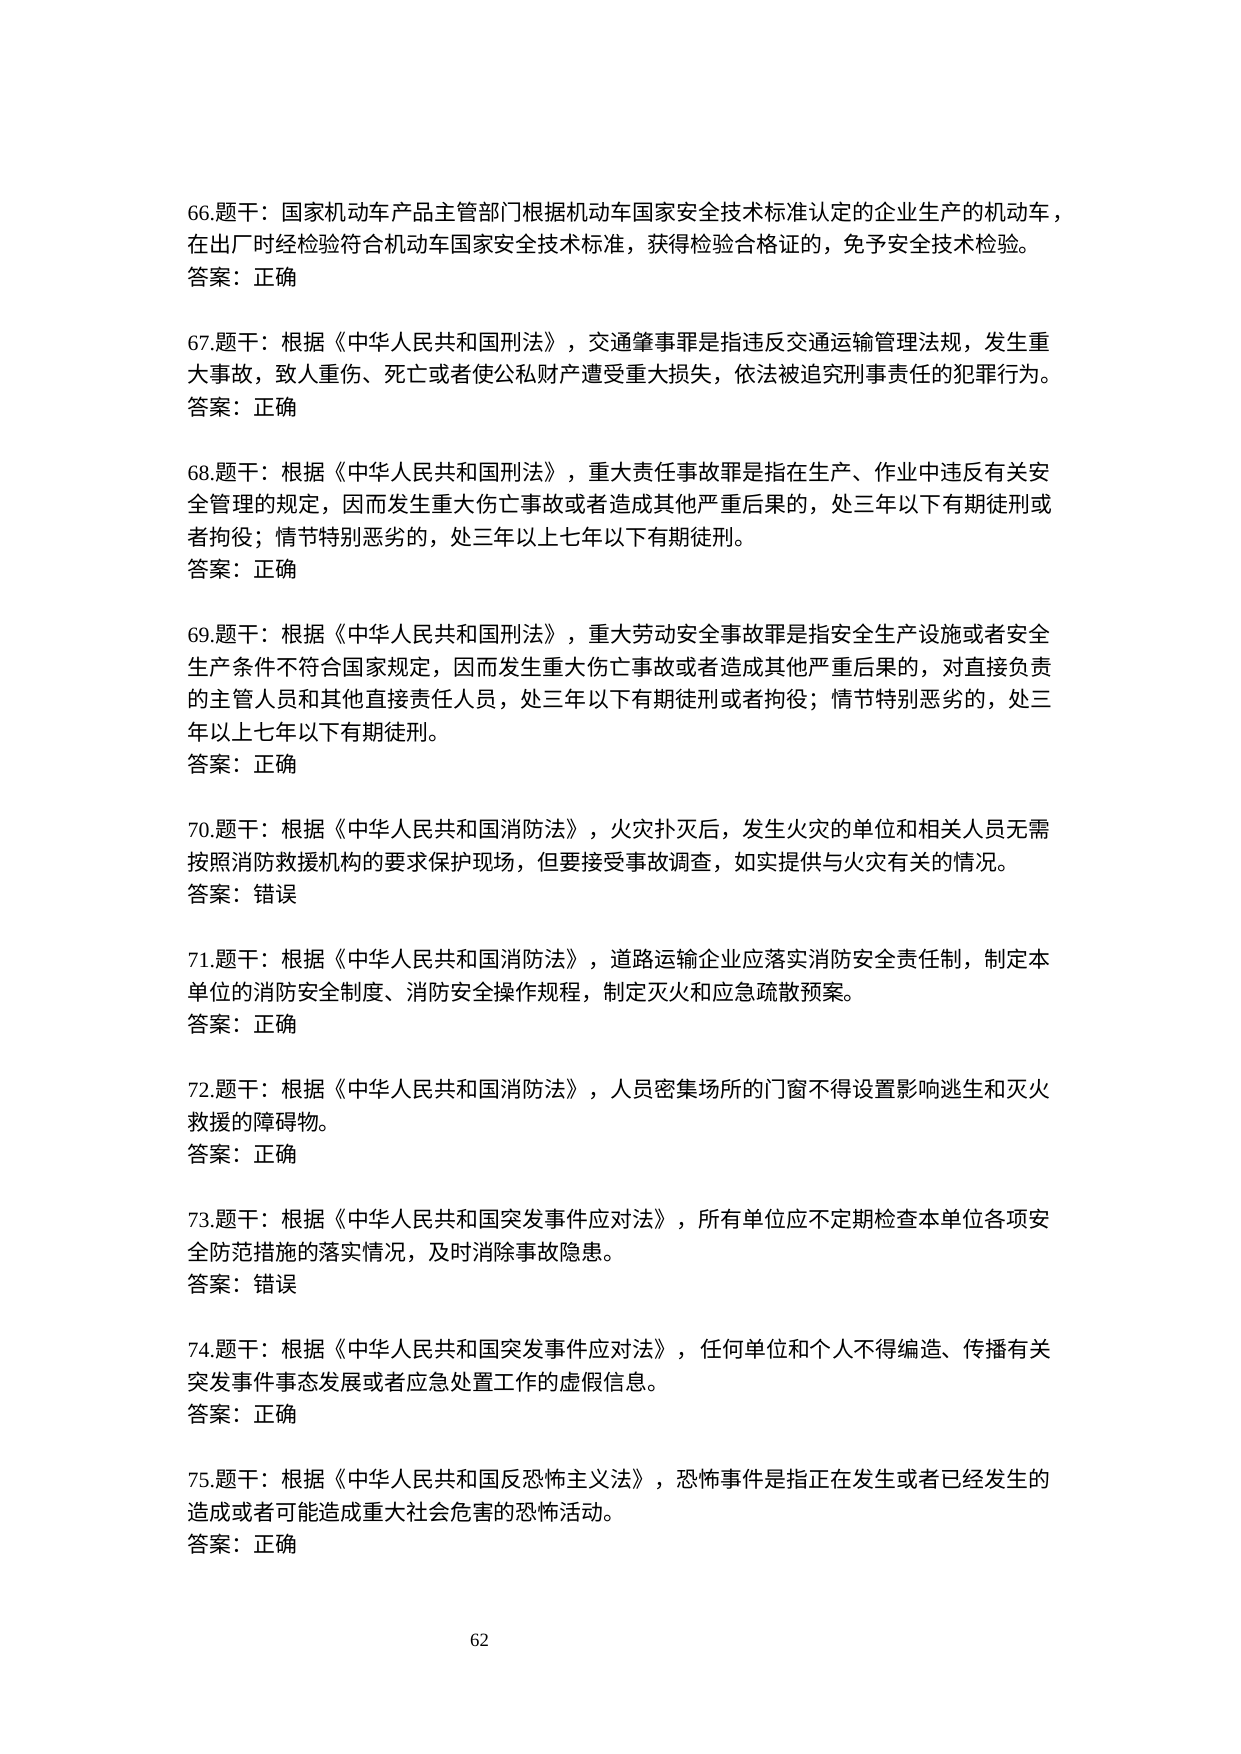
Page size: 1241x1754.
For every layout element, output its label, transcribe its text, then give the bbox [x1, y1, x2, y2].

text 答案：正确 [187, 1007, 1053, 1039]
text 73.题干：根据《中华人民共和国突发事件应对法》，所有单位应不定期检查本单位各项安全防范措施的落实情况，及时消除事故隐患。 [187, 1202, 1053, 1267]
text 答案：正确 [187, 1137, 1053, 1169]
text 75.题干：根据《中华人民共和国反恐怖主义法》，恐怖事件是指正在发生或者已经发生的造成或者可能造成重大社会危害的恐怖活动。 [187, 1462, 1053, 1527]
text 答案：正确 [187, 552, 1053, 584]
text 答案：正确 [187, 747, 1053, 779]
text 72.题干：根据《中华人民共和国消防法》，人员密集场所的门窗不得设置影响逃生和灭火救援的障碍物。 [187, 1072, 1053, 1137]
text 答案：正确 [187, 1397, 1053, 1429]
text 答案：正确 [187, 1527, 1053, 1559]
text 74.题干：根据《中华人民共和国突发事件应对法》，任何单位和个人不得编造、传播有关突发事件事态发展或者应急处置工作的虚假信息。 [187, 1332, 1053, 1397]
text 70.题干：根据《中华人民共和国消防法》，火灾扑灭后，发生火灾的单位和相关人员无需按照消防救援机构的要求保护现场，但要接受事故调查，如实提供与火灾有关的情况。 [187, 812, 1053, 877]
text 68.题干：根据《中华人民共和国刑法》，重大责任事故罪是指在生产、作业中违反有关安全管理的规定，因而发生重大伤亡事故或者造成其他严重后果的，处三年以下有期徒刑或者拘役；情节特别恶劣的，处三年以上七年以下有期徒刑。 [187, 454, 1053, 552]
text 69.题干：根据《中华人民共和国刑法》，重大劳动安全事故罪是指安全生产设施或者安全生产条件不符合国家规定，因而发生重大伤亡事故或者造成其他严重后果的，对直接负责的主管人员和其他直接责任人员，处三年以下有期徒刑或者拘役；情节特别恶劣的，处三年以上七年以下有期徒刑。 [187, 617, 1053, 747]
text 答案：正确 [187, 259, 1053, 292]
text 71.题干：根据《中华人民共和国消防法》，道路运输企业应落实消防安全责任制，制定本单位的消防安全制度、消防安全操作规程，制定灭火和应急疏散预案。 [187, 942, 1053, 1007]
text 答案：正确 [187, 389, 1053, 422]
text 67.题干：根据《中华人民共和国刑法》，交通肇事罪是指违反交通运输管理法规，发生重大事故，致人重伤、死亡或者使公私财产遭受重大损失，依法被追究刑事责任的犯罪行为。 [187, 324, 1053, 389]
text 66.题干：国家机动车产品主管部门根据机动车国家安全技术标准认定的企业生产的机动车，在出厂时经检验符合机动车国家安全技术标准，获得检验合格证的，免予安全技术检验。 [187, 194, 1053, 259]
text 答案：错误 [187, 877, 1053, 909]
text 答案：错误 [187, 1267, 1053, 1299]
